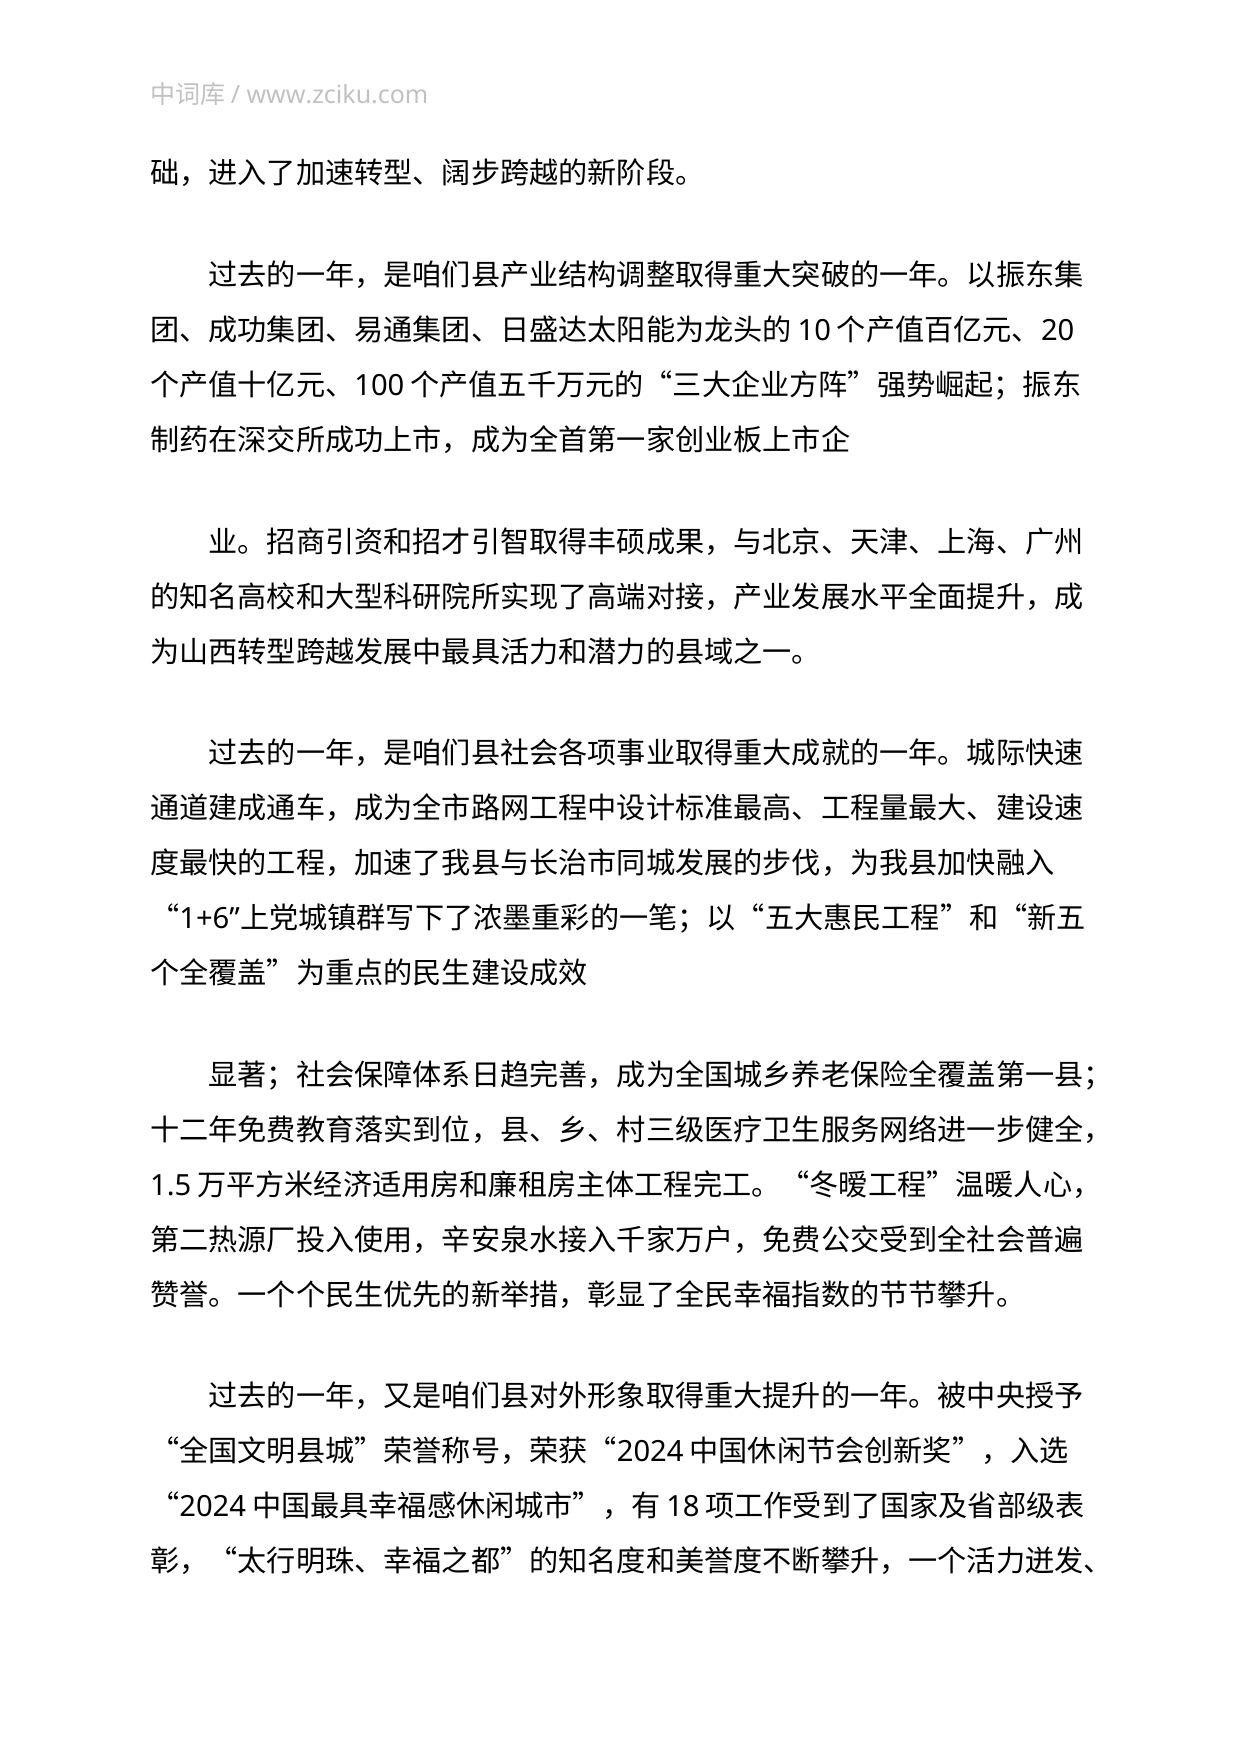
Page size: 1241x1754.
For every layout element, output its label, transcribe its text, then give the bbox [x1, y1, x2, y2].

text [150, 150, 1090, 192]
text 过去的一年，是咱们县社会各项事业取得重大成就的一年。城际快速通道建成通车，成为全市路网工程中设计标准最高、工程量最大、建设速度最快的工程，加速了我县与长治市同城发展的步伐，为我县加快融入“1+6”上党城镇群写下了浓墨重彩的一笔；以“五大惠民工程”和“新五个全覆盖”为重点的民生建设成效 [150, 730, 1090, 992]
text 业。招商引资和招才引智取得丰硕成果，与北京、天津、上海、广州的知名高校和大型科研院所实现了高端对接，产业发展水平全面提升，成为山西转型跨越发展中最具活力和潜力的县域之一。 [150, 518, 1090, 671]
text 显著；社会保障体系日趋完善，成为全国城乡养老保险全覆盖第一县；十二年免费教育落实到位，县、乡、村三级医疗卫生服务网络进一步健全，1.5万平方米经济适用房和廉租房主体工程完工。“冬暧工程”温暖人心，第二热源厂投入使用，辛安泉水接入千家万户，免费公交受到全社会普遍赞誉。一个个民生优先的新举措，彰显了全民幸福指数的节节攀升。 [150, 1051, 1090, 1313]
text 过去的一年，是咱们县产业结构调整取得重大突破的一年。以振东集团、成功集团、易通集团、日盛达太阳能为龙头的10个产值百亿元、20个产值十亿元、100个产值五千万元的“三大企业方阵”强势崛起；振东制药在深交所成功上市，成为全首第一家创业板上市企 [150, 252, 1090, 459]
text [150, 1373, 1090, 1580]
